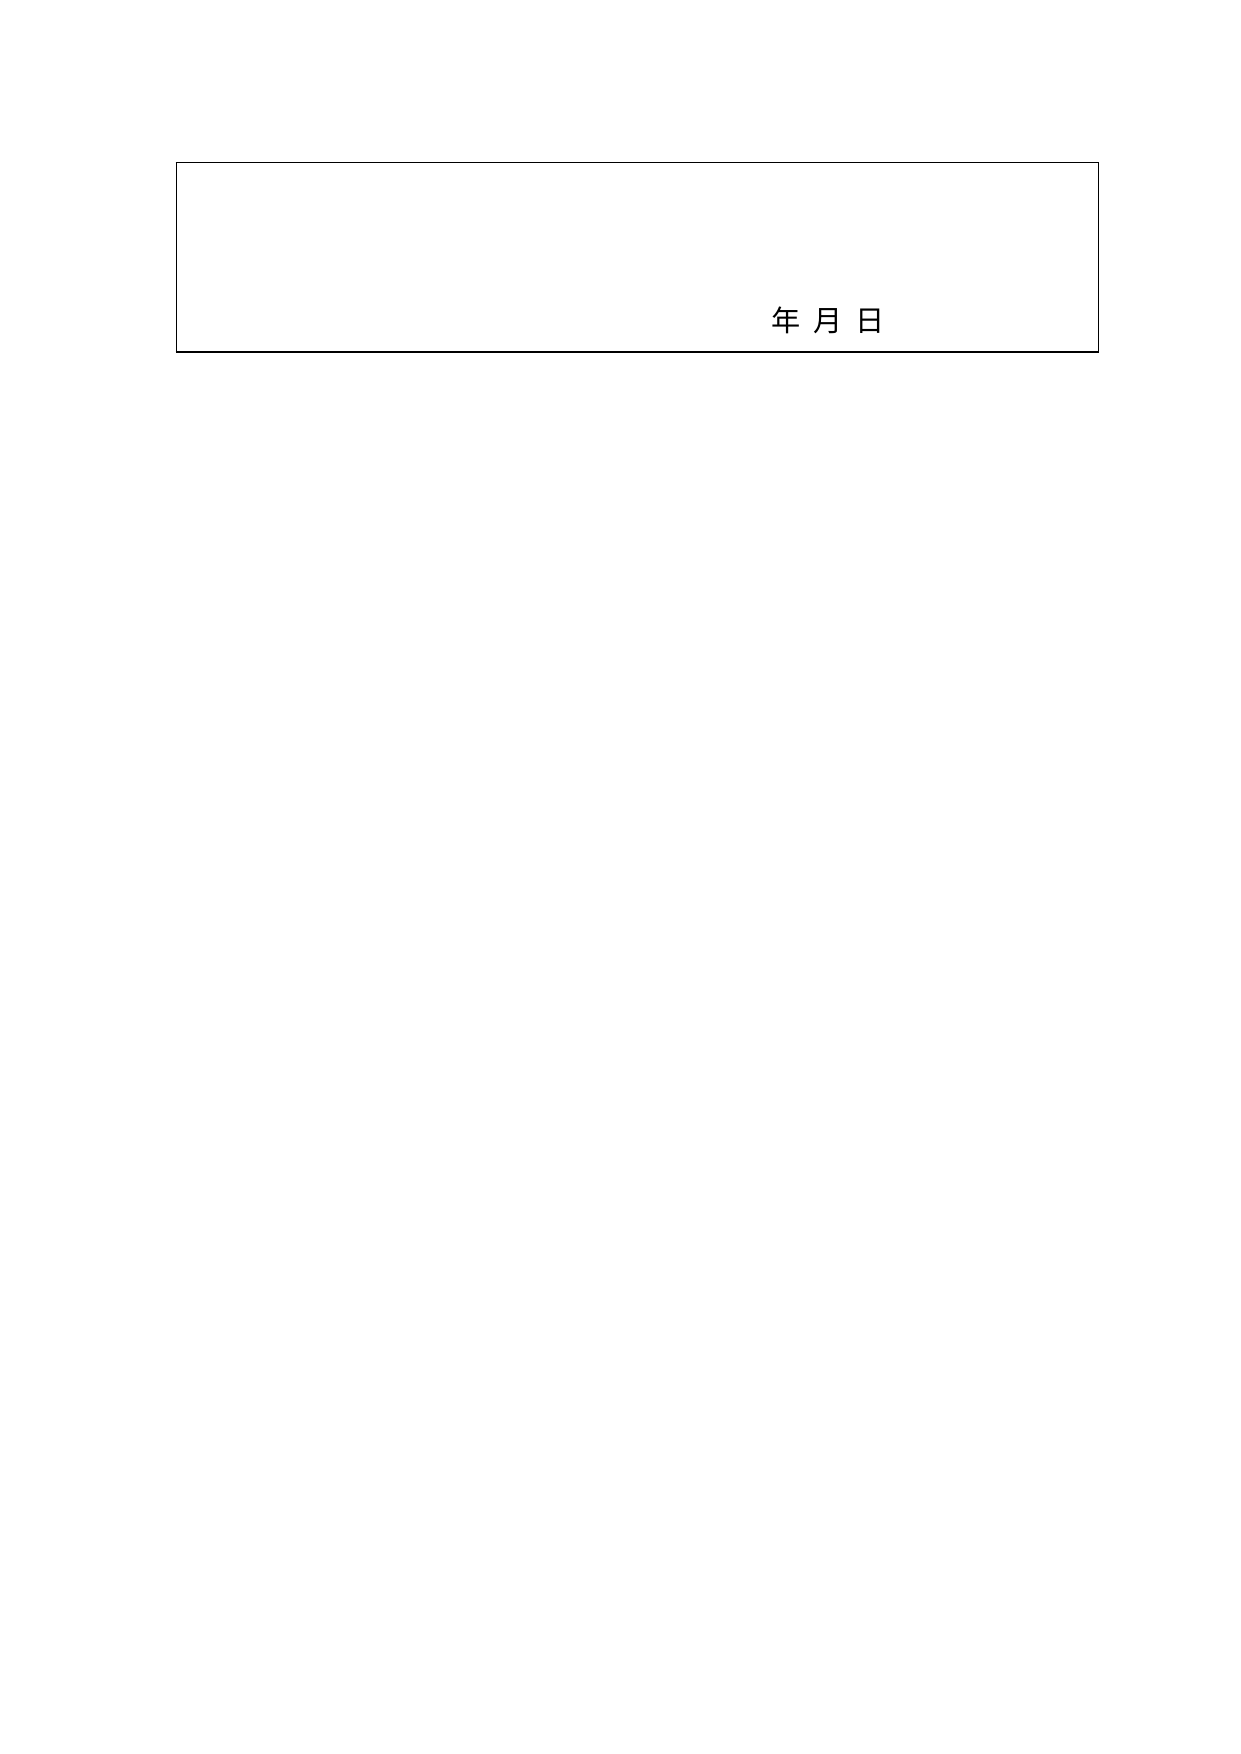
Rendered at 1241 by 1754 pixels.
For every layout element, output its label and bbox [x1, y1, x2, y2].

table_header [177, 163, 1098, 351]
